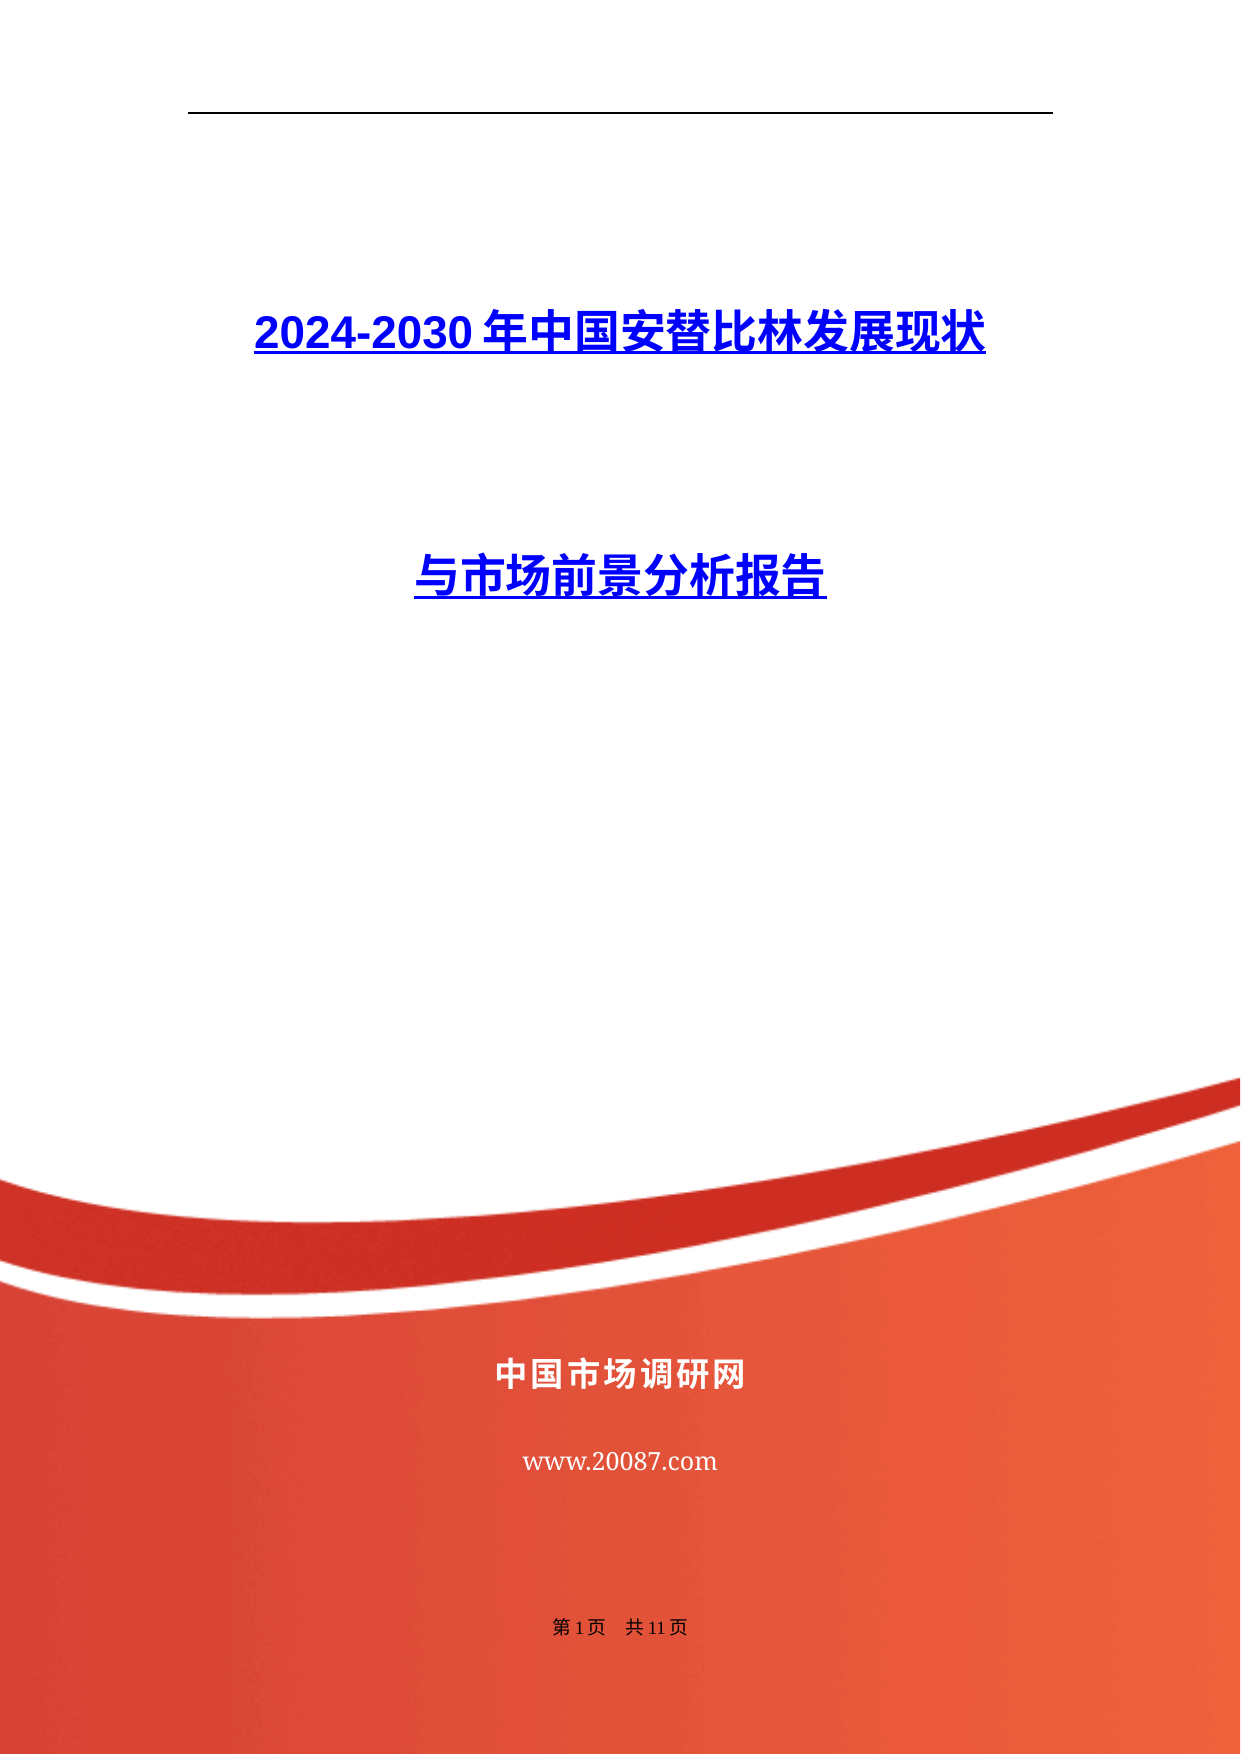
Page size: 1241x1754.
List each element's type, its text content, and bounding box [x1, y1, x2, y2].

subtitle 中国市场调研网 [187, 1339, 1053, 1404]
text www.20087.com [187, 1428, 1053, 1493]
table_header 2024-2030年中国安替比林发展现状与市场前景分析报告 [188, 207, 1053, 773]
picture [0, 1006, 1241, 1754]
